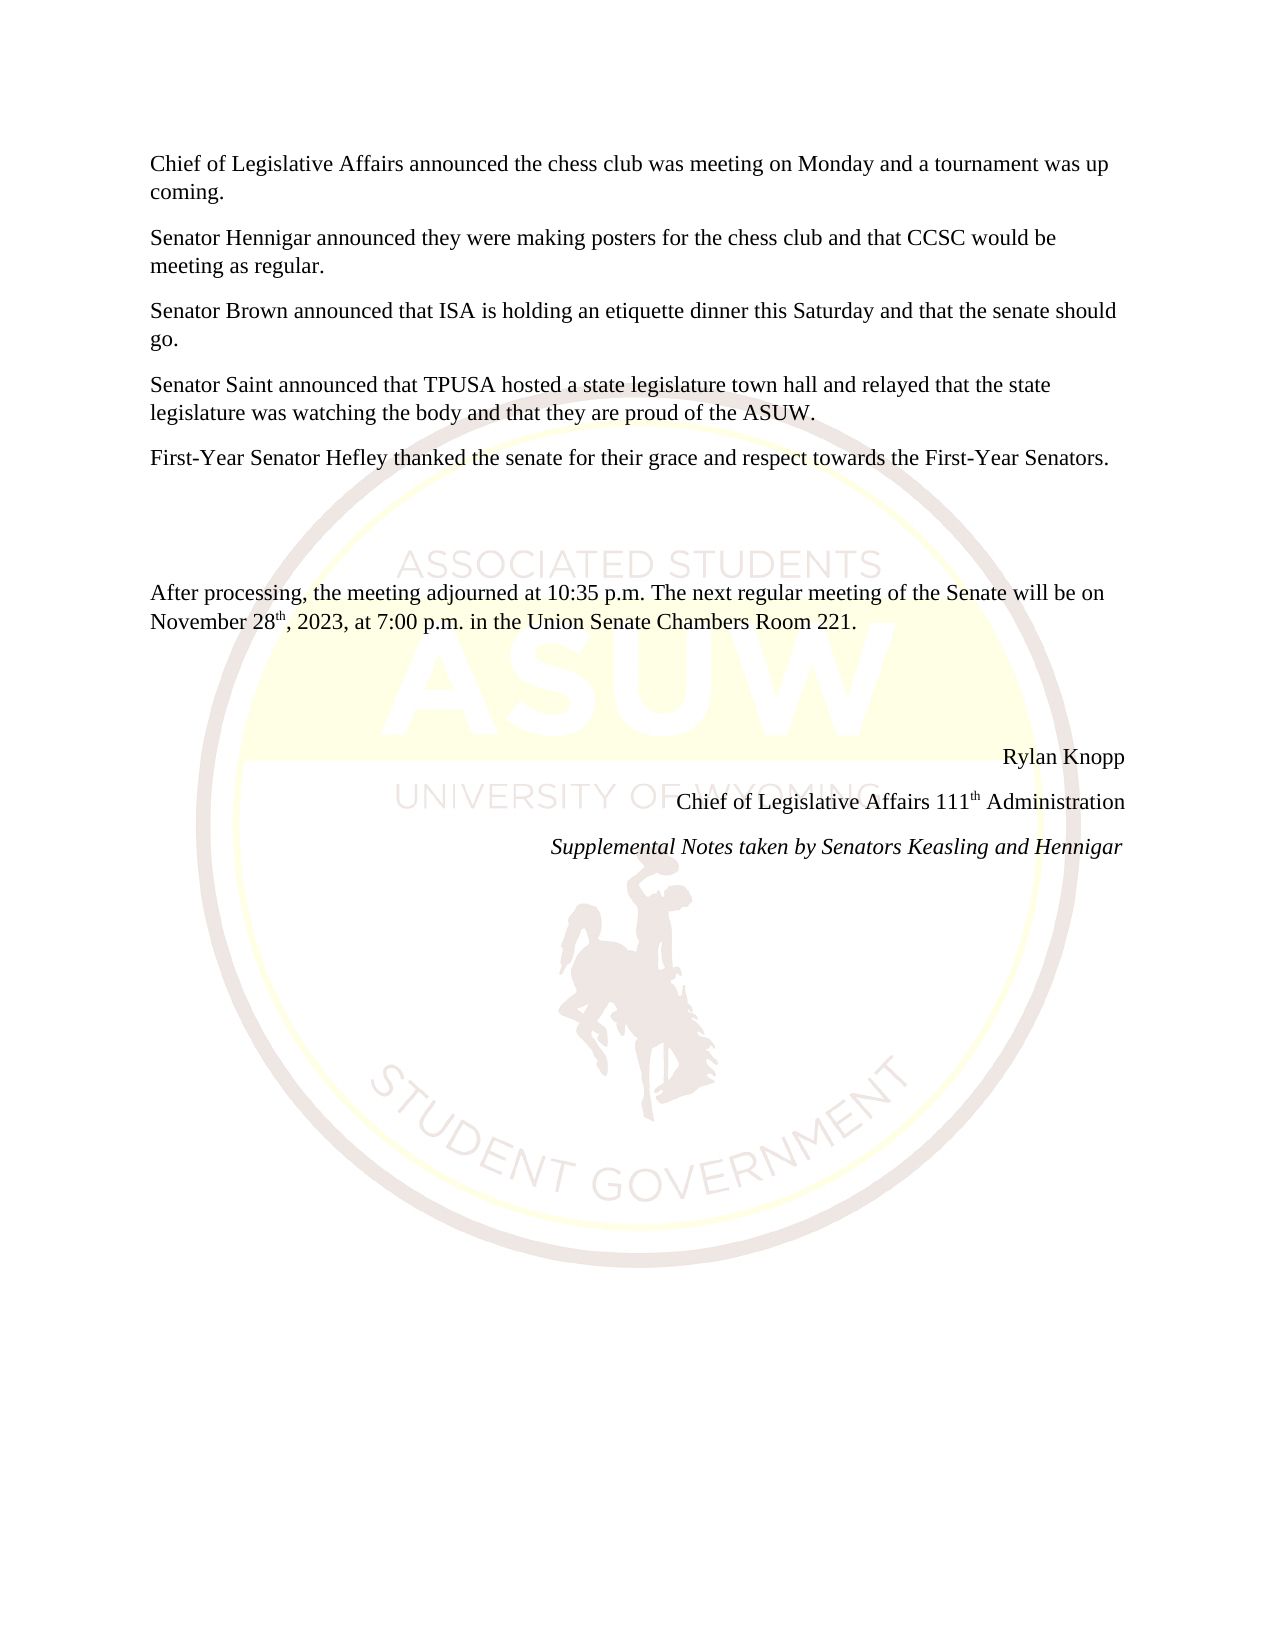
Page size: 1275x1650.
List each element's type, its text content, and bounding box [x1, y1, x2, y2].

text Supplemental Notes taken by Senators Keasling and Hennigar [150, 833, 1125, 860]
text First-Year Senator Hefley thanked the senate for their grace and respect towards the First-Year Senators. [150, 444, 1125, 471]
text Rylan Knopp [150, 743, 1125, 769]
text Senator Saint announced that TPUSA hosted a state legislature town hall and relayed that the state legislature was watching the body and that they are proud of the ASUW. [150, 371, 1125, 425]
text After processing, the meeting adjourned at 10:35 p.m. The next regular meeting of the Senate will be on November 28th, 2023, at 7:00 p.m. in the Union Senate Chambers Room 221. [150, 579, 1125, 634]
text Senator Hennigar announced they were making posters for the chess club and that CCSC would be meeting as regular. [150, 223, 1125, 278]
text Senator Brown announced that ISA is holding an etiquette dinner this Saturday and that the senate should go. [150, 297, 1125, 352]
text Chief of Legislative Affairs 111th Administration [150, 788, 1125, 815]
text Chief of Legislative Affairs announced the chess club was meeting on Monday and a tournament was up coming. [150, 150, 1125, 205]
